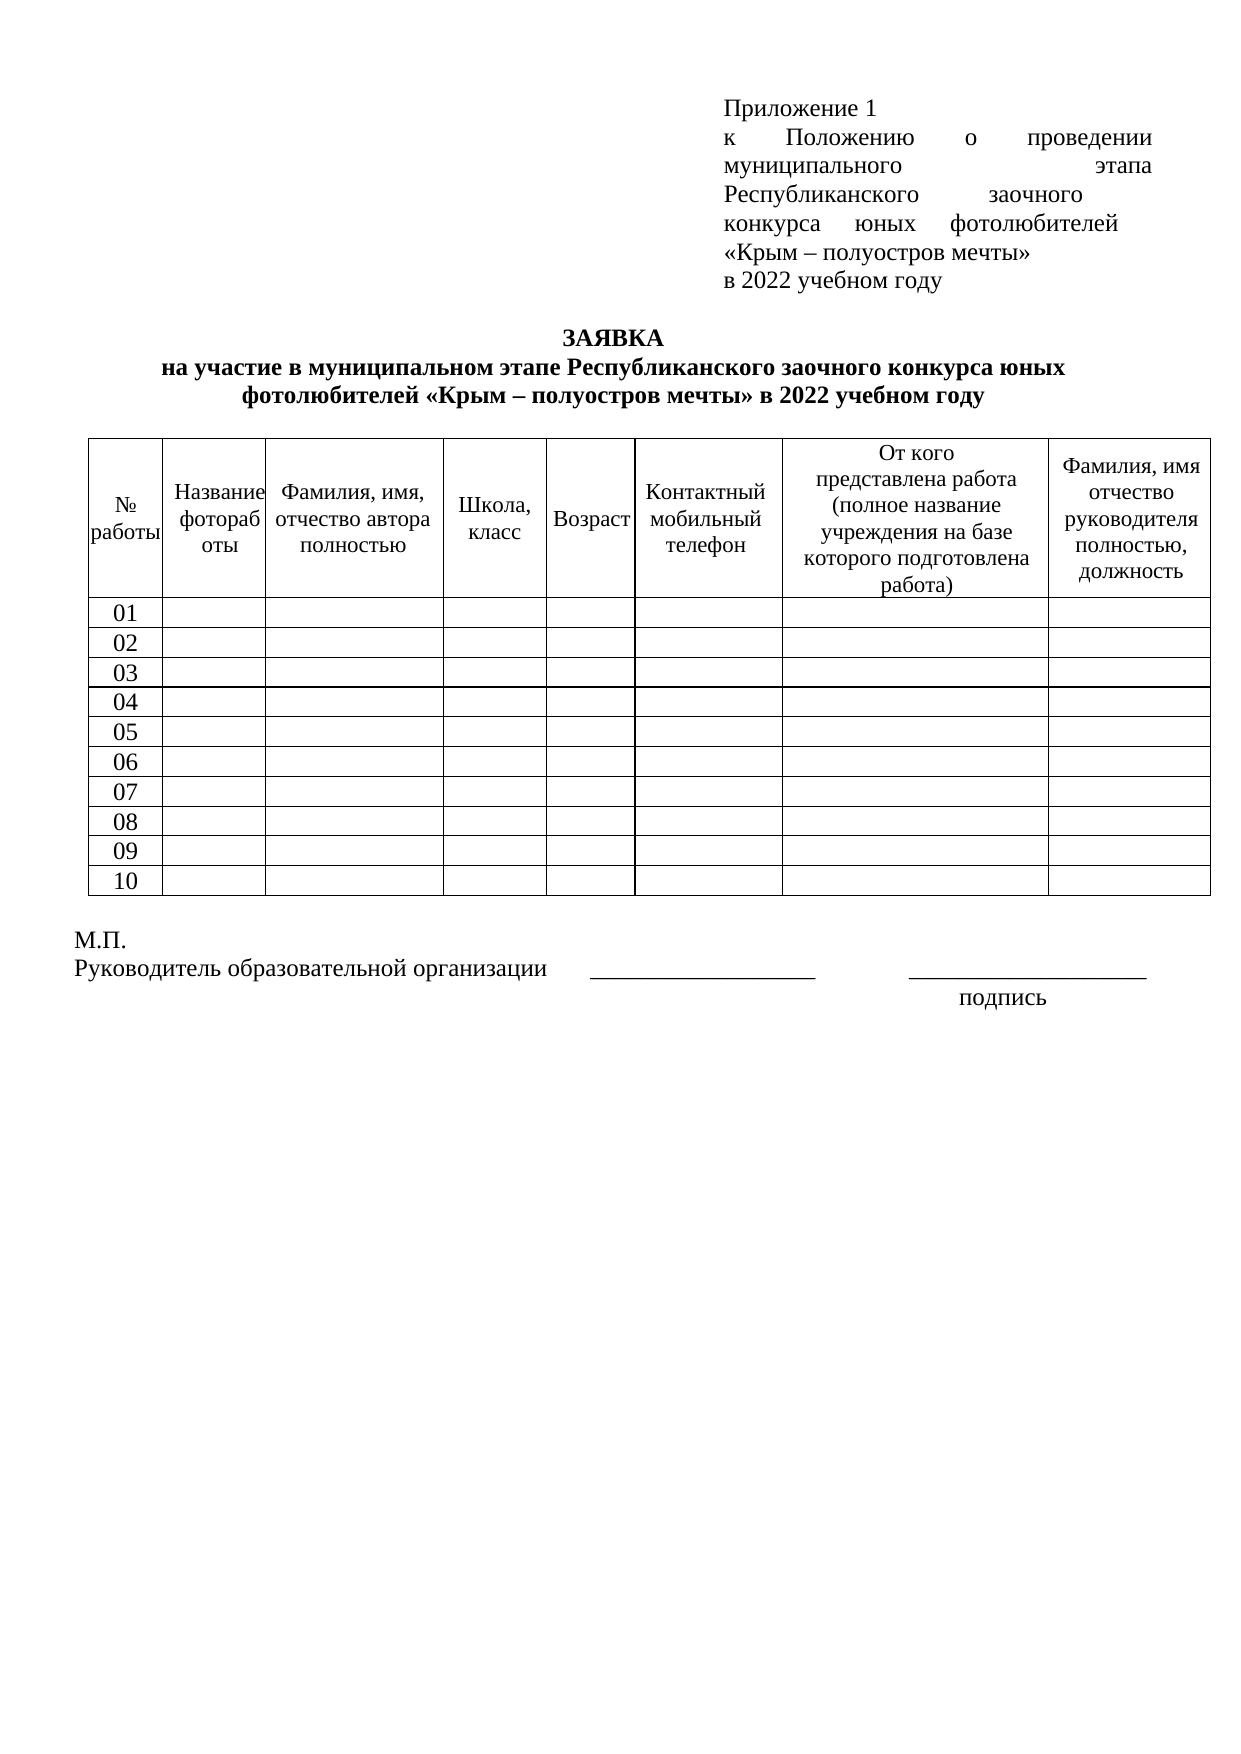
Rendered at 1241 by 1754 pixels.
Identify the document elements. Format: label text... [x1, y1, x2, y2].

table_cell 03 [89, 658, 162, 686]
table_cell [444, 688, 546, 716]
table_cell [547, 717, 634, 746]
table_cell [783, 717, 1048, 746]
table_cell [266, 628, 443, 657]
table_cell [163, 598, 265, 627]
table_cell [163, 658, 265, 686]
table_cell [266, 836, 443, 865]
table_cell [547, 836, 634, 865]
table_header Название фотоработы [163, 439, 265, 597]
table_cell [1049, 628, 1210, 657]
table_cell [266, 747, 443, 776]
table_cell [266, 717, 443, 746]
table_cell [783, 628, 1048, 657]
table_cell [636, 777, 782, 806]
table_header № работы [89, 439, 162, 597]
table_cell [783, 658, 1048, 686]
table_cell [163, 717, 265, 746]
table_cell 05 [89, 717, 162, 746]
table_cell [547, 777, 634, 806]
text к Положению о проведении муниципального этапа Республиканского заочного конкурса юных фотолюбителей «Крым – полуостров мечты» [723, 122, 1152, 265]
table_cell [1049, 688, 1210, 716]
table_cell [163, 807, 265, 835]
text ЗАЯВКА [74, 323, 1152, 352]
table_cell [1049, 747, 1210, 776]
table_cell [444, 628, 546, 657]
table_cell [266, 777, 443, 806]
table_cell [444, 717, 546, 746]
table_cell [444, 777, 546, 806]
text в 2022 учебном году [723, 265, 1152, 294]
table_cell [266, 598, 443, 627]
table_cell [547, 747, 634, 776]
table_cell 04 [89, 688, 162, 716]
table_cell [444, 658, 546, 686]
table_cell [266, 807, 443, 835]
table_cell [1049, 717, 1210, 746]
table_cell [783, 807, 1048, 835]
text Приложение 1 [723, 93, 1156, 122]
table_cell [636, 836, 782, 865]
table_cell [444, 598, 546, 627]
table_cell [266, 658, 443, 686]
table_header Возраст [547, 439, 634, 597]
table_cell [636, 658, 782, 686]
table_cell [163, 688, 265, 716]
table_cell [636, 688, 782, 716]
table_cell [636, 598, 782, 627]
table_cell 10 [89, 866, 162, 895]
table_cell [547, 807, 634, 835]
text Руководитель образовательной организации __________________ ___________________ [74, 953, 1152, 982]
table_cell [266, 688, 443, 716]
table_cell [783, 598, 1048, 627]
table_cell [444, 866, 546, 895]
table_cell 01 [89, 598, 162, 627]
table_cell [163, 777, 265, 806]
table_cell [163, 836, 265, 865]
table_cell [547, 628, 634, 657]
table_cell [444, 836, 546, 865]
table_header Школа, класс [444, 439, 546, 597]
table_cell [1049, 658, 1210, 686]
text на участие в муниципальном этапе Республиканского заочного конкурса юных фотолюбителей «Крым – полуостров мечты» в 2022 учебном году [74, 352, 1152, 409]
table_cell [636, 628, 782, 657]
table_cell [547, 658, 634, 686]
table_cell 07 [89, 777, 162, 806]
table_cell [636, 807, 782, 835]
table_header Фамилия, имя отчество руководителя полностью, должность [1049, 439, 1210, 597]
table_header Фамилия, имя, отчество автора полностью [266, 439, 443, 597]
table_cell 08 [89, 807, 162, 835]
table_cell [636, 747, 782, 776]
table_cell [547, 598, 634, 627]
table_cell [636, 866, 782, 895]
table_cell [636, 717, 782, 746]
table_cell [444, 807, 546, 835]
table_header От кого представлена работа (полное название учреждения на базе которого подготовлена работа) [783, 439, 1048, 597]
table_cell [163, 628, 265, 657]
table_cell 06 [89, 747, 162, 776]
table_cell [163, 866, 265, 895]
text подпись [74, 982, 1152, 1011]
table_cell [444, 747, 546, 776]
table_cell [547, 688, 634, 716]
table_cell 09 [89, 836, 162, 865]
table_cell 02 [89, 628, 162, 657]
table_cell [1049, 836, 1210, 865]
text М.П. [74, 925, 1152, 953]
table_cell [1049, 598, 1210, 627]
table_cell [783, 866, 1048, 895]
table_cell [783, 836, 1048, 865]
table_cell [163, 747, 265, 776]
table_header Контактный мобильный телефон [636, 439, 782, 597]
table_cell [547, 866, 634, 895]
table_cell [266, 866, 443, 895]
table_cell [1049, 807, 1210, 835]
table_cell [1049, 866, 1210, 895]
table_cell [783, 688, 1048, 716]
table_cell [783, 747, 1048, 776]
table_cell [783, 777, 1048, 806]
table_cell [1049, 777, 1210, 806]
